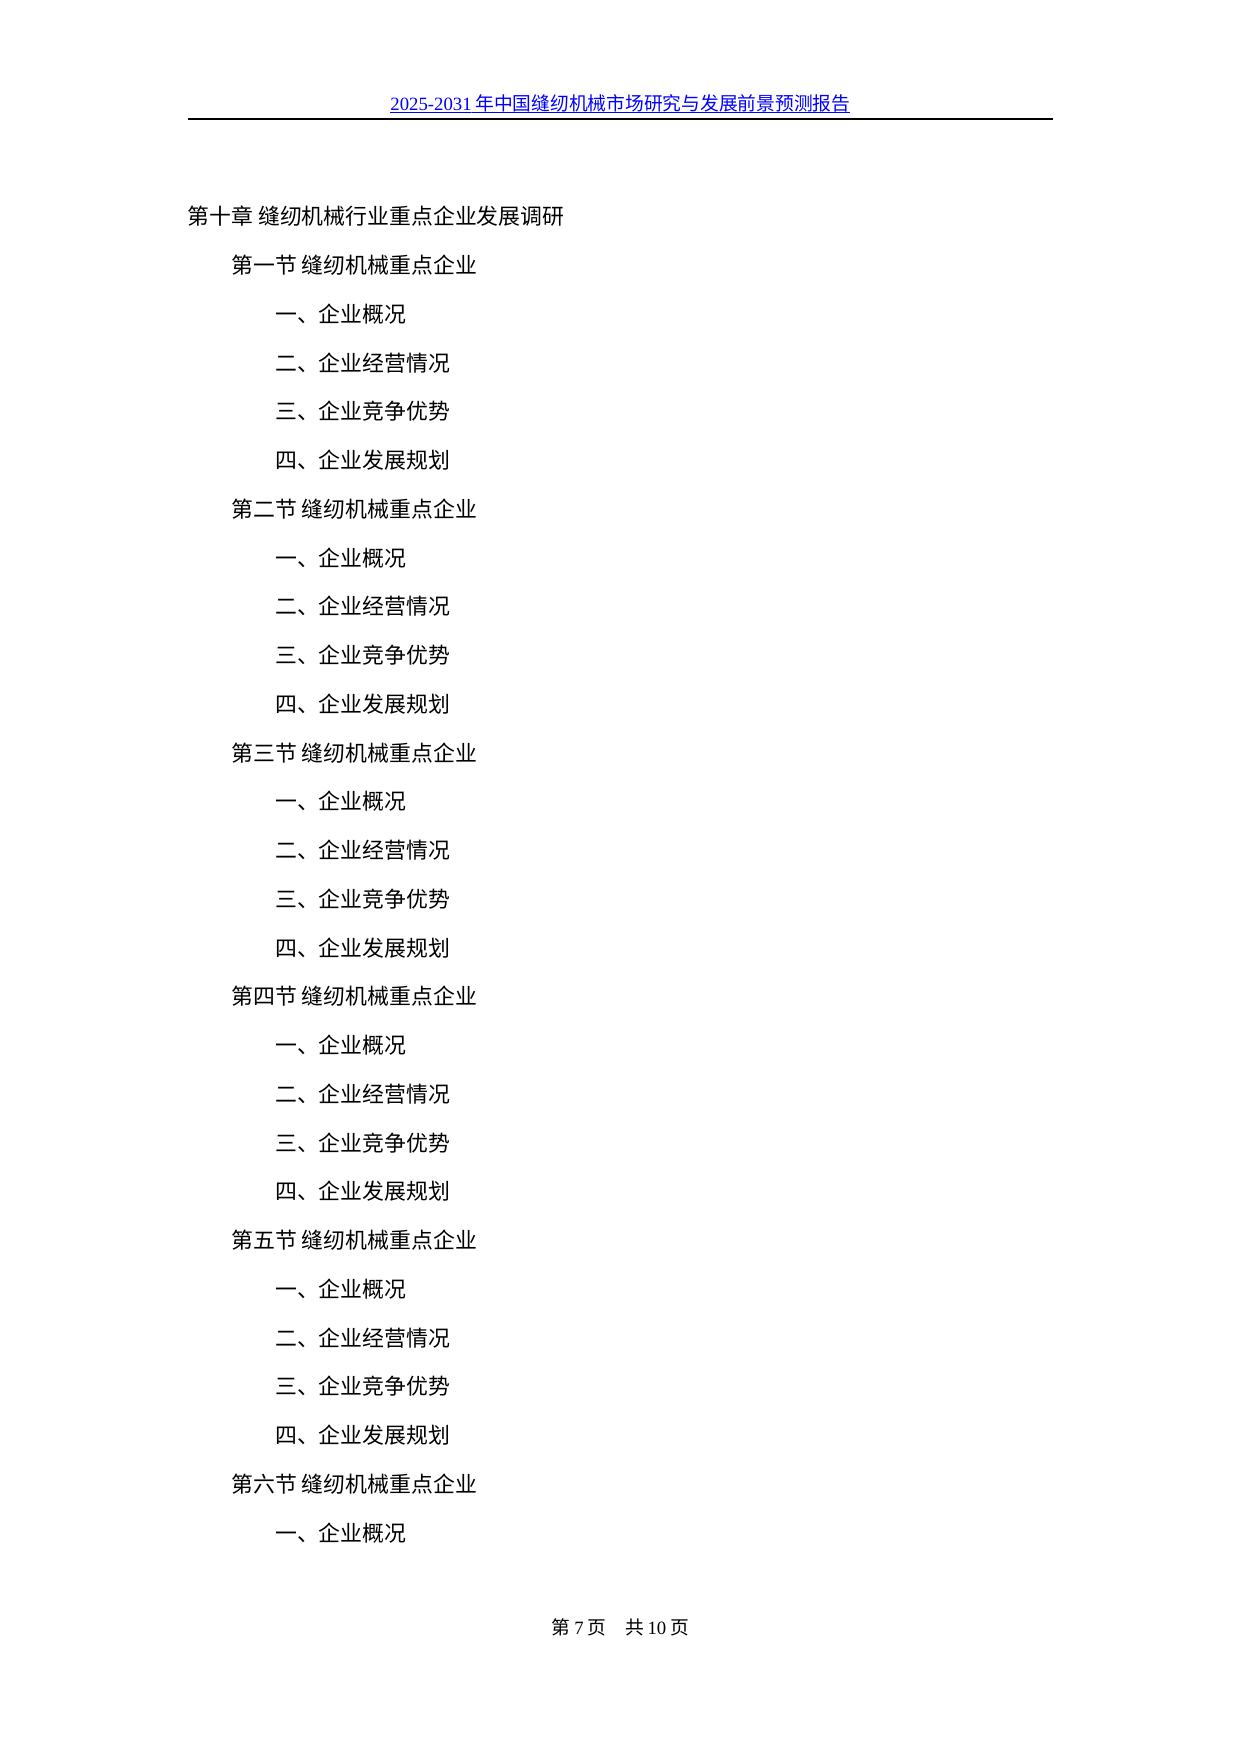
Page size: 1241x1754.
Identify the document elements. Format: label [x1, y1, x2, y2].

text [187, 150, 1053, 1548]
